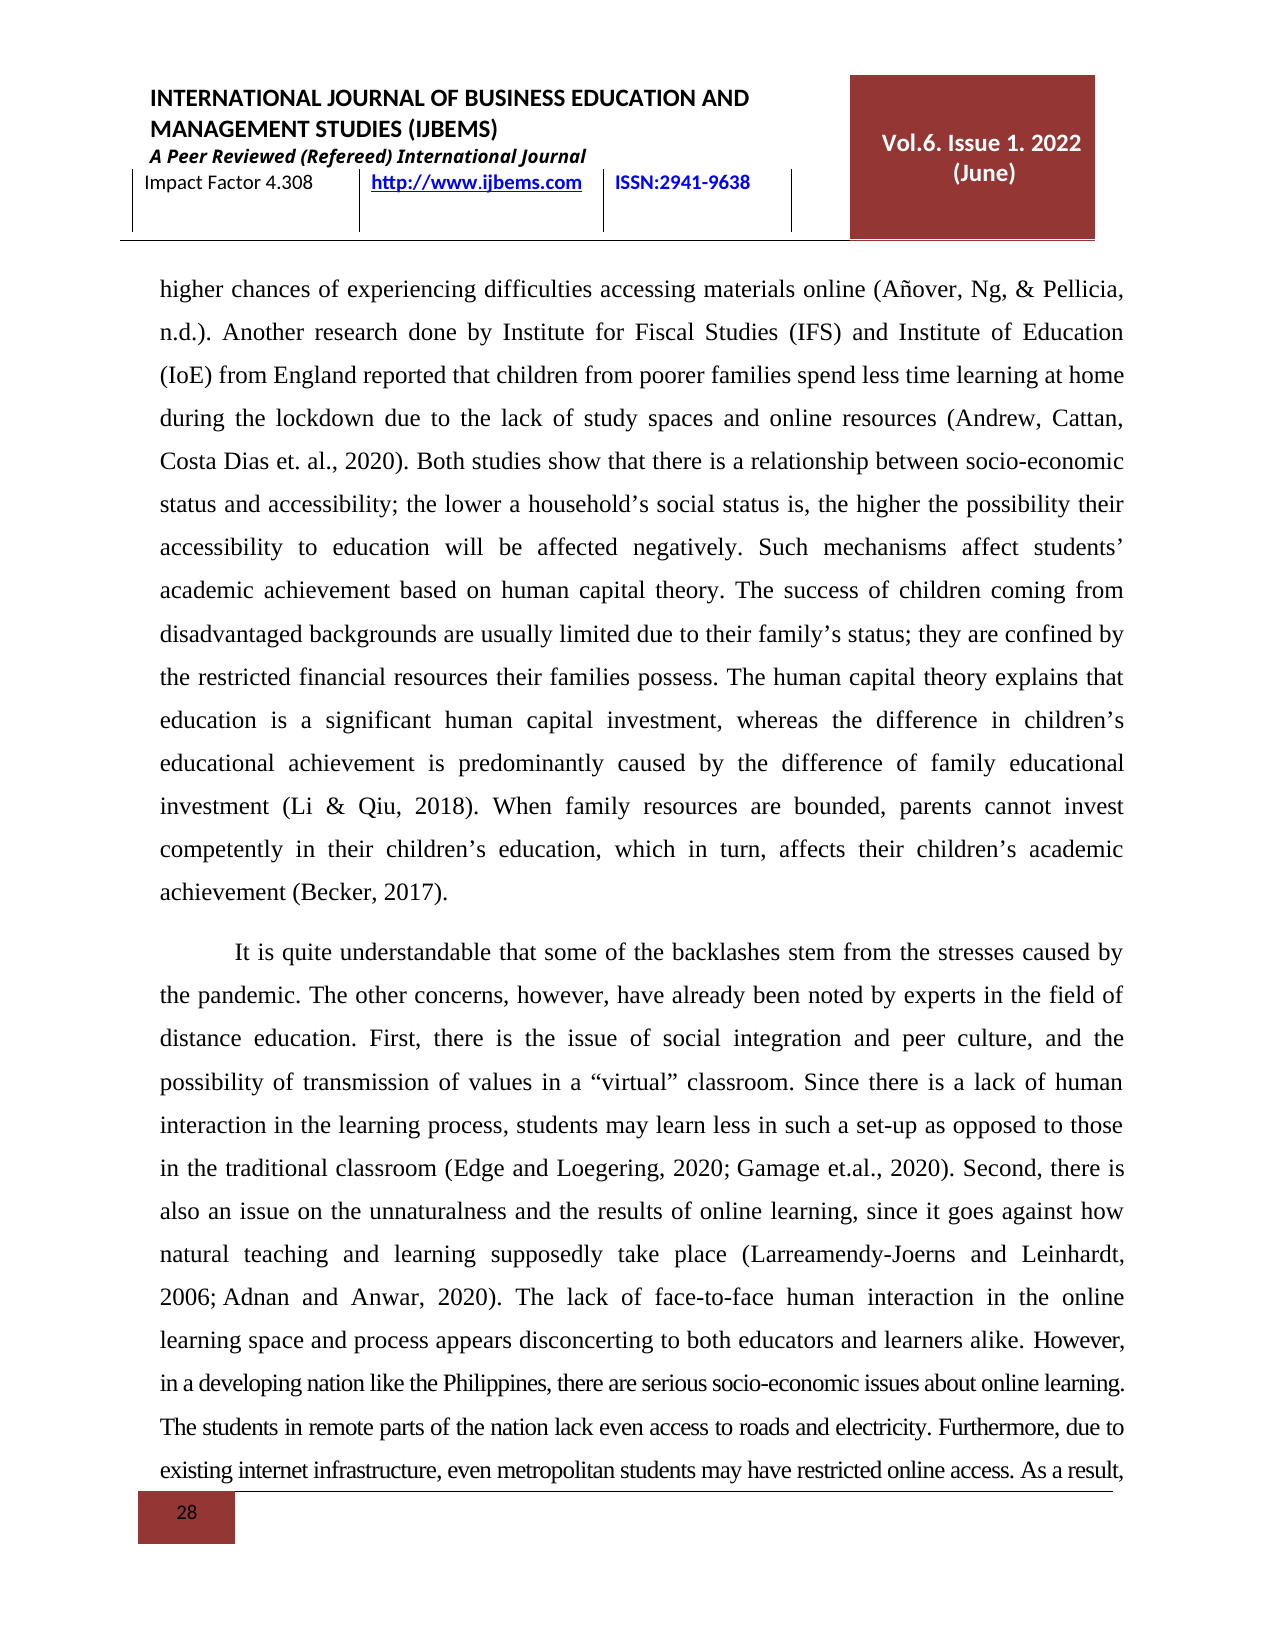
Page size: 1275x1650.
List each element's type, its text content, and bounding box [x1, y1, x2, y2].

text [159, 1422, 1125, 1483]
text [159, 274, 1125, 906]
